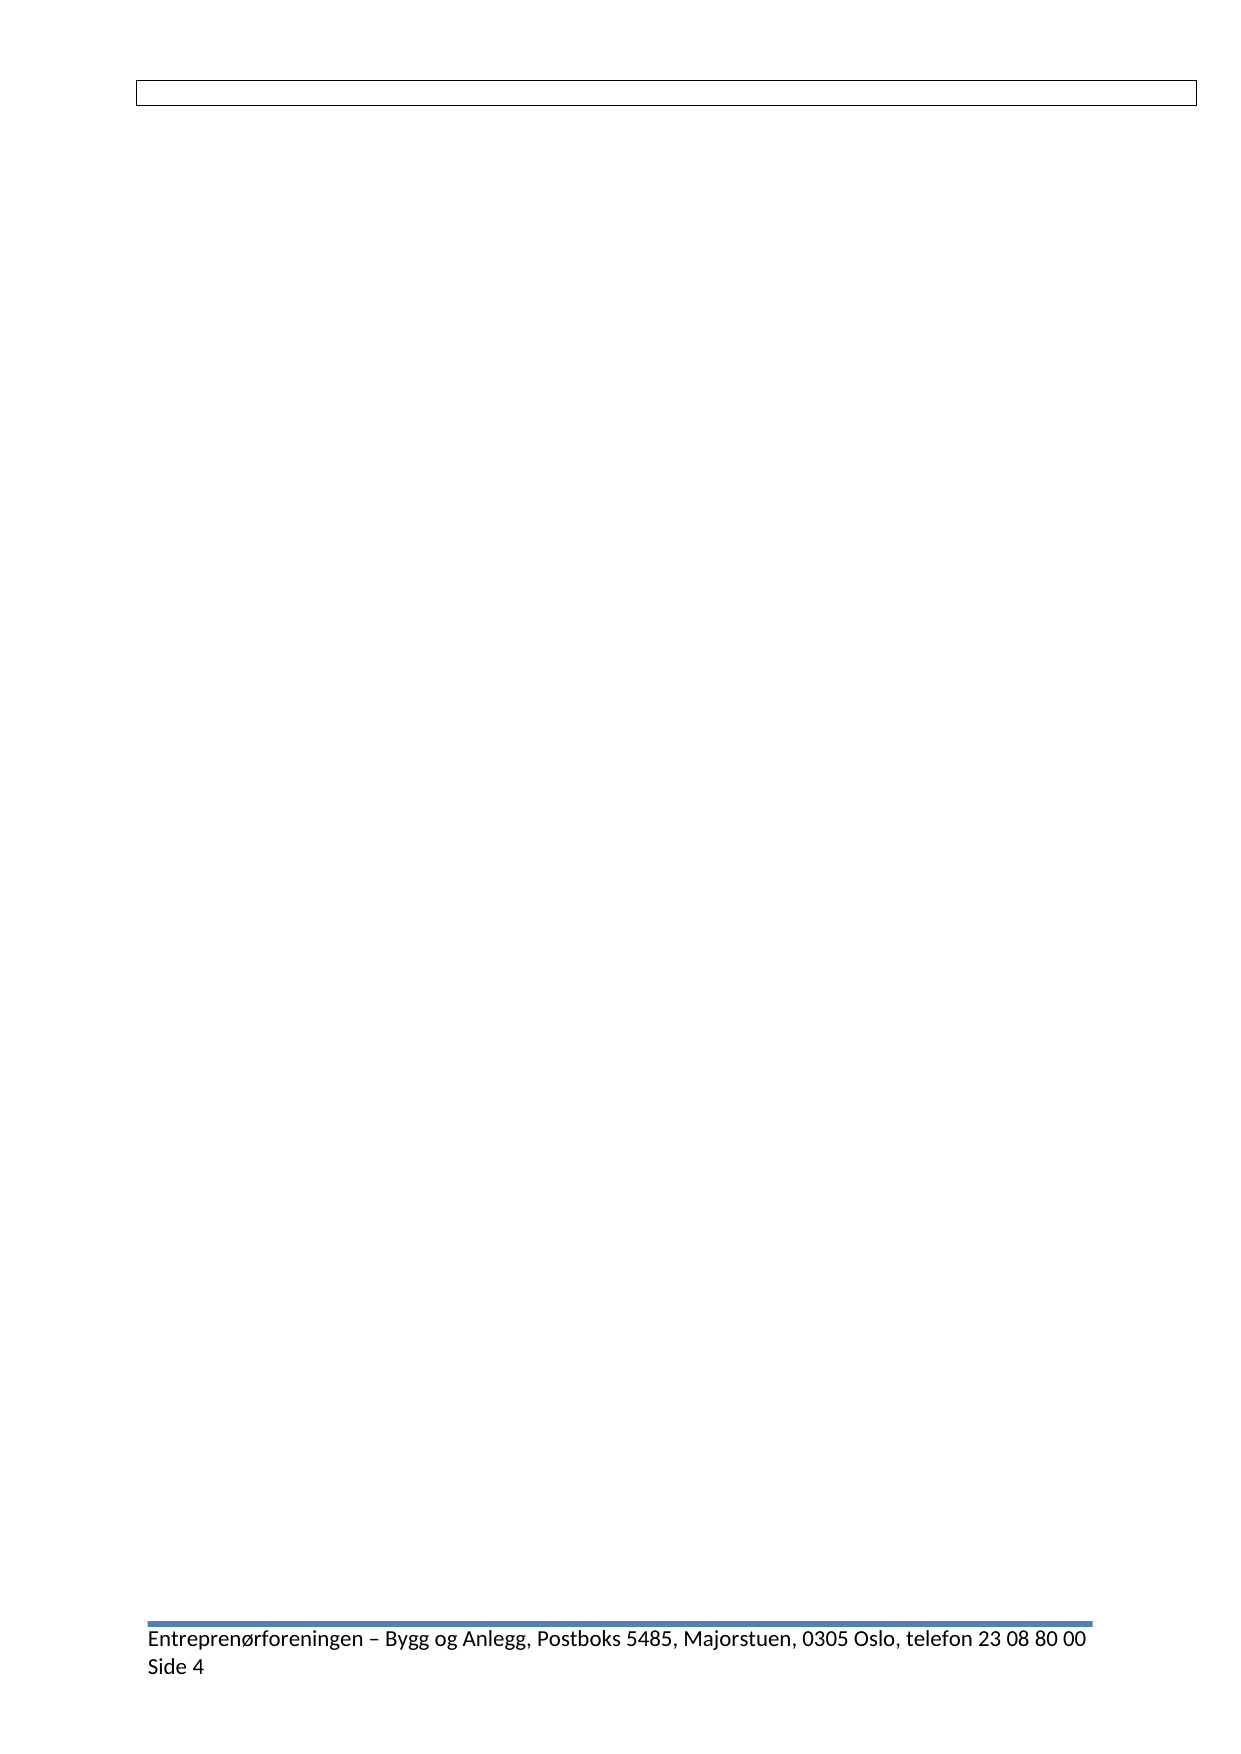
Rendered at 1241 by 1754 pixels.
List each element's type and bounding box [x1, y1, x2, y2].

table_cell [137, 81, 1196, 105]
